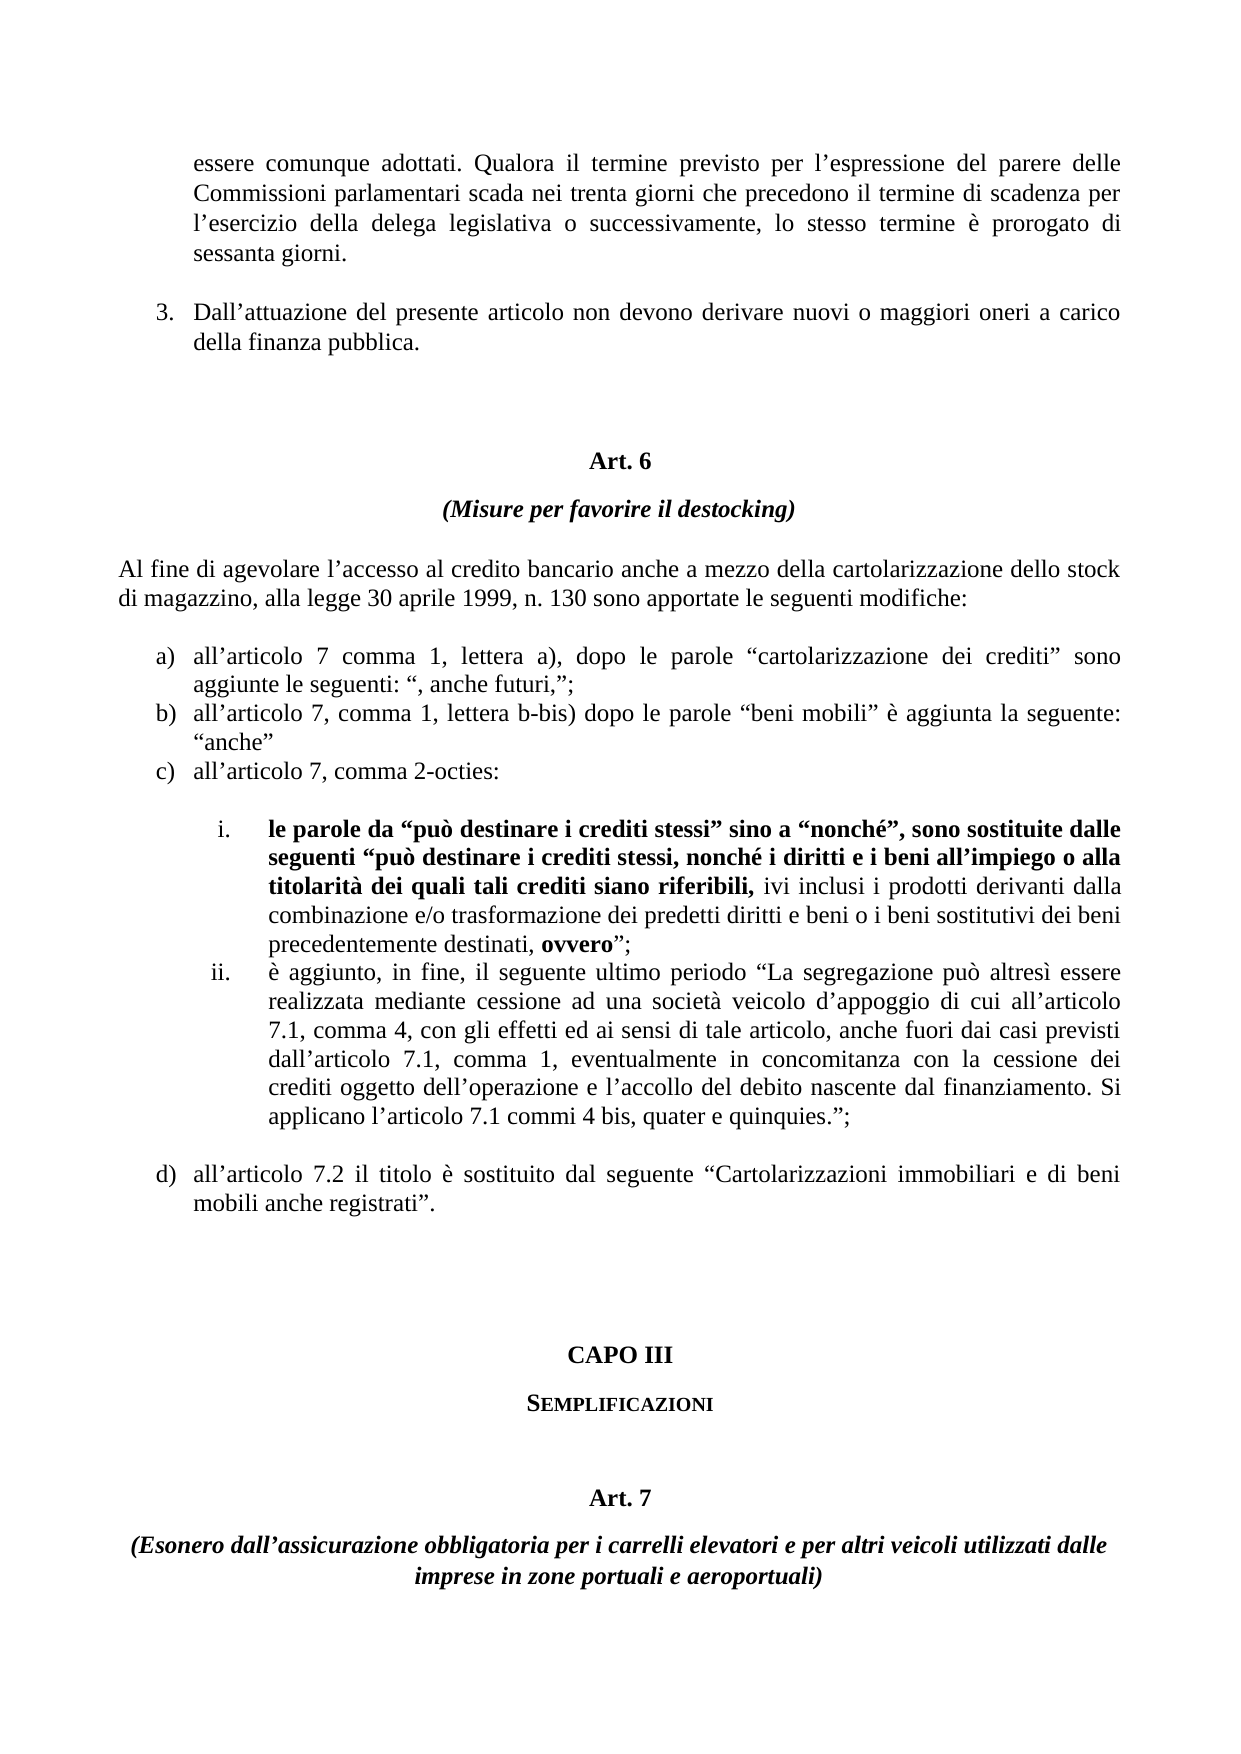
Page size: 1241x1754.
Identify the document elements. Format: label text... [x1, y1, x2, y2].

list all’articolo 7, comma 2-octies: [156, 756, 1122, 784]
text (Esonero dall’assicurazione obbligatoria per i carrelli elevatori e per altri veicoli utilizzati dalle imprese in zone portuali e aeroportuali) [118, 1530, 1122, 1590]
text Art. 7 [118, 1483, 1122, 1511]
list all’articolo 7, comma 1, lettera b-bis) dopo le parole “beni mobili” è aggiunta la seguente: “anche” [156, 698, 1122, 756]
text Al fine di agevolare l’accesso al credito bancario anche a mezzo della cartolarizzazione dello stock di magazzino, alla legge 30 aprile 1999, n. 130 sono apportate le seguenti modifiche: [118, 554, 1122, 612]
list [156, 148, 1122, 267]
list le parole da “può destinare i crediti stessi” sino a “nonché”, sono sostituite dalle seguenti “può destinare i crediti stessi, nonché i diritti e i beni all’impiego o alla titolarità dei quali tali crediti siano riferibili, ivi inclusi i prodotti derivanti dalla combinazione e/o trasformazione dei predetti diritti e beni o i beni sostitutivi dei beni precedentemente destinati, ovvero”; [231, 814, 1122, 957]
text (Misure per favorire il destocking) [118, 494, 1122, 523]
text CAPO III [118, 1340, 1122, 1369]
list all’articolo 7.2 il titolo è sostituito dal seguente “Cartolarizzazioni immobiliari e di beni mobili anche registrati”. [156, 1159, 1122, 1217]
text Semplificazioni [118, 1388, 1122, 1417]
list è aggiunto, in fine, il seguente ultimo periodo “La segregazione può altresì essere realizzata mediante cessione ad una società veicolo d’appoggio di cui all’articolo 7.1, comma 4, con gli effetti ed ai sensi di tale articolo, anche fuori dai casi previsti dall’articolo 7.1, comma 1, eventualmente in concomitanza con la cessione dei crediti oggetto dell’operazione e l’accollo del debito nascente dal finanziamento. Si applicano l’articolo 7.1 commi 4 bis, quater e quinquies.”; [231, 957, 1122, 1130]
list all’articolo 7 comma 1, lettera a), dopo le parole “cartolarizzazione dei crediti” sono aggiunte le seguenti: “, anche futuri,”; [156, 641, 1122, 698]
text Art. 6 [118, 446, 1122, 475]
list Dall’attuazione del presente articolo non devono derivare nuovi o maggiori oneri a carico della finanza pubblica. [156, 297, 1122, 356]
